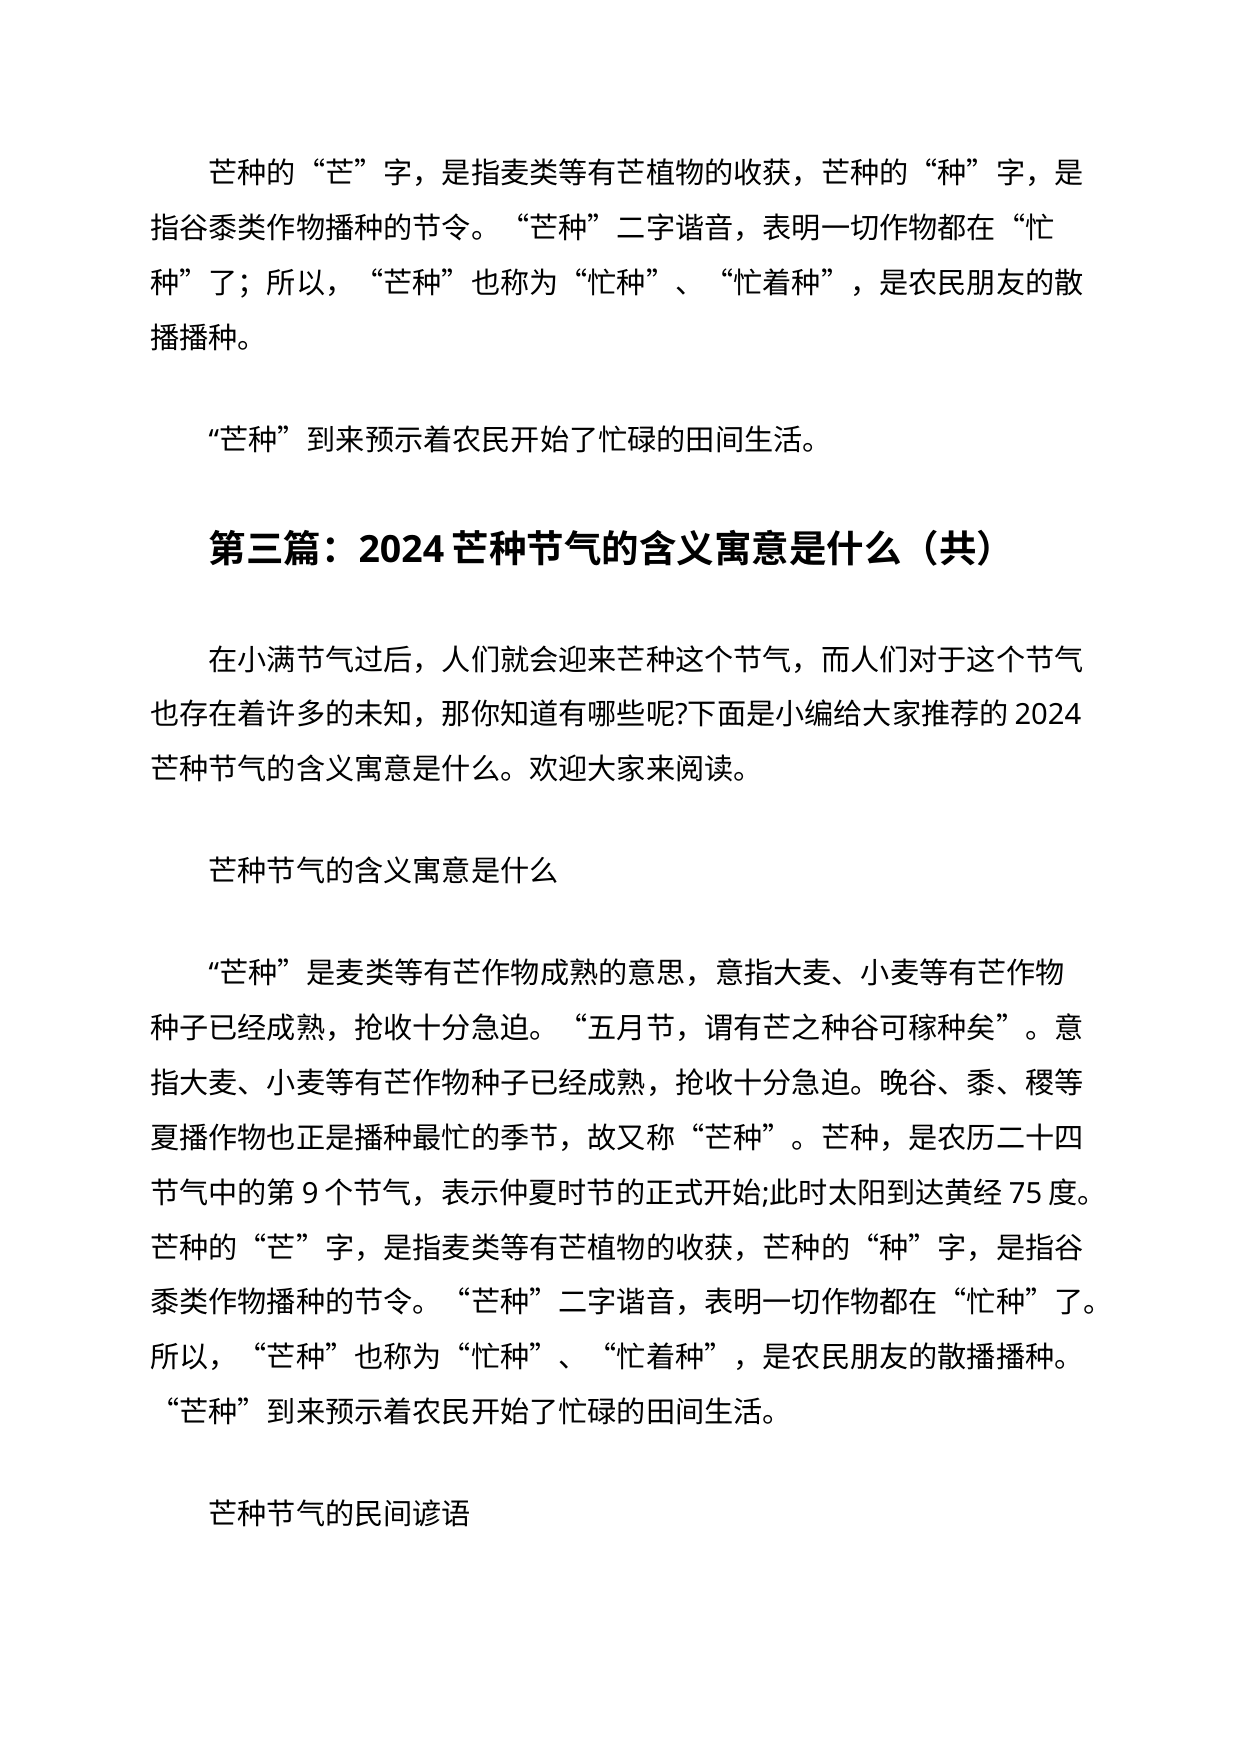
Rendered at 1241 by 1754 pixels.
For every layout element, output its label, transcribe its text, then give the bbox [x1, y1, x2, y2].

text 第三篇：2024芒种节气的含义寓意是什么（共） [150, 518, 1090, 573]
text 芒种节气的民间谚语 [150, 1491, 1090, 1533]
text 芒种的“芒”字，是指麦类等有芒植物的收获，芒种的“种”字，是指谷黍类作物播种的节令。“芒种”二字谐音，表明一切作物都在“忙种”了；所以，“芒种”也称为“忙种”、“忙着种”，是农民朋友的散播播种。 [150, 150, 1090, 357]
text 在小满节气过后，人们就会迎来芒种这个节气，而人们对于这个节气也存在着许多的未知，那你知道有哪些呢?下面是小编给大家推荐的2024芒种节气的含义寓意是什么。欢迎大家来阅读。 [150, 636, 1090, 788]
text “芒种”到来预示着农民开始了忙碌的田间生活。 [150, 416, 1090, 459]
text “芒种”是麦类等有芒作物成熟的意思，意指大麦、小麦等有芒作物种子已经成熟，抢收十分急迫。“五月节，谓有芒之种谷可稼种矣”。意指大麦、小麦等有芒作物种子已经成熟，抢收十分急迫。晚谷、黍、稷等夏播作物也正是播种最忙的季节，故又称“芒种”。芒种，是农历二十四节气中的第9个节气，表示仲夏时节的正式开始;此时太阳到达黄经75度。芒种的“芒”字，是指麦类等有芒植物的收获，芒种的“种”字，是指谷黍类作物播种的节令。“芒种”二字谐音，表明一切作物都在“忙种”了。所以，“芒种”也称为“忙种”、“忙着种”，是农民朋友的散播播种。“芒种”到来预示着农民开始了忙碌的田间生活。 [150, 949, 1090, 1431]
text 芒种节气的含义寓意是什么 [150, 848, 1090, 890]
